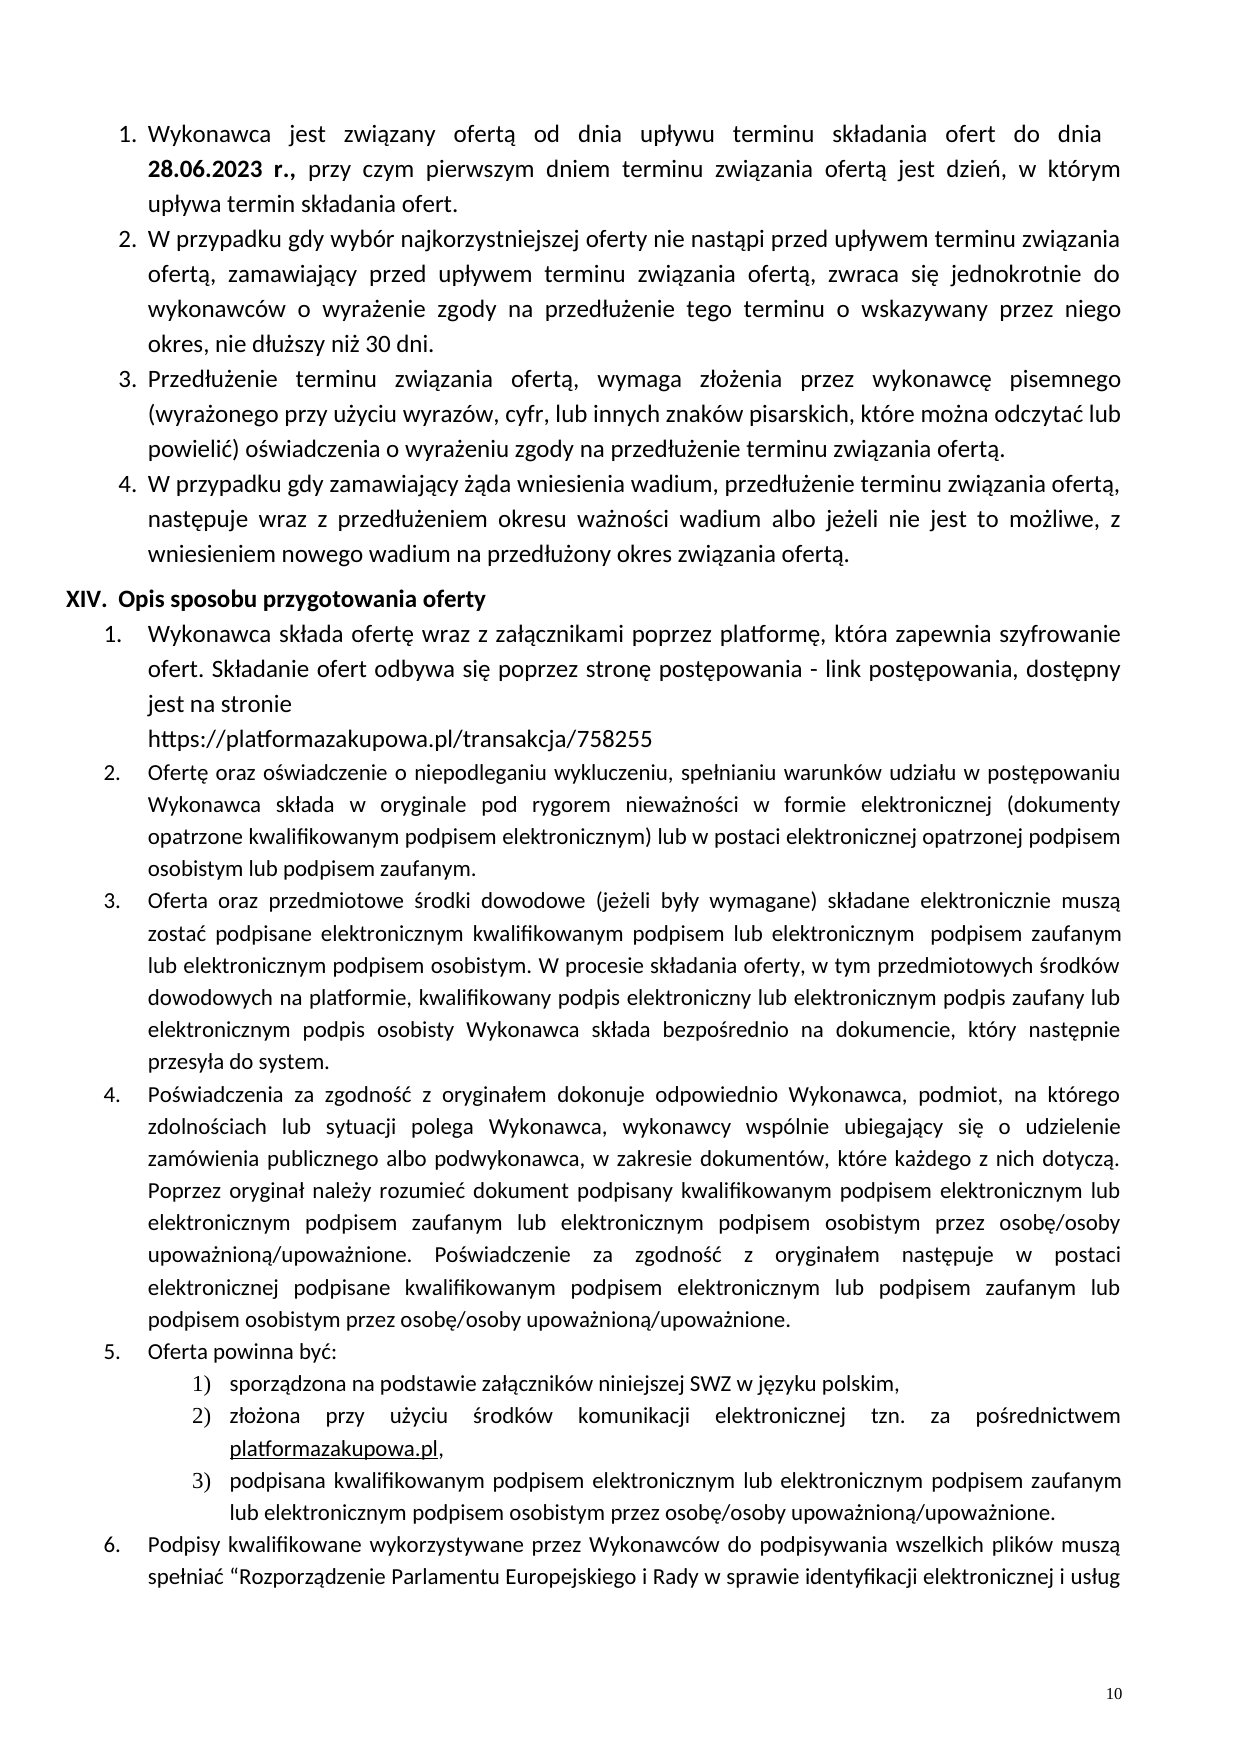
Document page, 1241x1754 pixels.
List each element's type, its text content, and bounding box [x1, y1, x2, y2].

list W przypadku gdy zamawiający żąda wniesienia wadium, przedłużenie terminu związania ofertą, następuje wraz z przedłużeniem okresu ważności wadium albo jeżeli nie jest to możliwe, z wniesieniem nowego wadium na przedłużony okres związania ofertą. [118, 468, 1122, 569]
list podpisana kwalifikowanym podpisem elektronicznym lub elektronicznym podpisem zaufanym lub elektronicznym podpisem osobistym przez osobę/osoby upoważnioną/upoważnione. [192, 1466, 1122, 1526]
list sporządzona na podstawie załączników niniejszej SWZ w języku polskim, [192, 1369, 1122, 1397]
list Wykonawca składa ofertę wraz z załącznikami poprzez platformę, która zapewnia szyfrowanie ofert. Składanie ofert odbywa się poprzez stronę postępowania - link postępowania, dostępny jest na stronie [103, 618, 1122, 718]
list Wykonawca jest związany ofertą od dnia upływu terminu składania ofert do dnia 28.06.2023 r., przy czym pierwszym dniem terminu związania ofertą jest dzień, w którym upływa termin składania ofert. [118, 118, 1122, 219]
list W przypadku gdy wybór najkorzystniejszej oferty nie nastąpi przed upływem terminu związania ofertą, zamawiający przed upływem terminu związania ofertą, zwraca się jednokrotnie do wykonawców o wyrażenie zgody na przedłużenie tego terminu o wskazywany przez niego okres, nie dłuższy niż 30 dni. [118, 223, 1122, 359]
list https://platformazakupowa.pl/transakcja/758255 [148, 723, 1122, 753]
list Przedłużenie terminu związania ofertą, wymaga złożenia przez wykonawcę pisemnego (wyrażonego przy użyciu wyrazów, cyfr, lub innych znaków pisarskich, które można odczytać lub powielić) oświadczenia o wyrażeniu zgody na przedłużenie terminu związania ofertą. [118, 363, 1122, 464]
list Oferta oraz przedmiotowe środki dowodowe (jeżeli były wymagane) składane elektronicznie muszą zostać podpisane elektronicznym kwalifikowanym podpisem lub elektronicznym podpisem zaufanym lub elektronicznym podpisem osobistym. W procesie składania oferty, w tym przedmiotowych środków dowodowych na platformie, kwalifikowany podpis elektroniczny lub elektronicznym podpis zaufany lub elektronicznym podpis osobisty Wykonawca składa bezpośrednio na dokumencie, który następnie przesyła do system. [103, 887, 1122, 1076]
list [103, 1530, 1122, 1591]
list Oferta powinna być: [103, 1337, 1122, 1365]
list Poświadczenia za zgodność z oryginałem dokonuje odpowiednio Wykonawca, podmiot, na którego zdolnościach lub sytuacji polega Wykonawca, wykonawcy wspólnie ubiegający się o udzielenie zamówienia publicznego albo podwykonawca, w zakresie dokumentów, które każdego z nich dotyczą. Poprzez oryginał należy rozumieć dokument podpisany kwalifikowanym podpisem elektronicznym lub elektronicznym podpisem zaufanym lub elektronicznym podpisem osobistym przez osobę/osoby upoważnioną/upoważnione. Poświadczenie za zgodność z oryginałem następuje w postaci elektronicznej podpisane kwalifikowanym podpisem elektronicznym lub podpisem zaufanym lub podpisem osobistym przez osobę/osoby upoważnioną/upoważnione. [103, 1080, 1122, 1333]
subtitle Opis sposobu przygotowania oferty [108, 583, 1109, 613]
list złożona przy użyciu środków komunikacji elektronicznej tzn. za pośrednictwem platformazakupowa.pl, [192, 1402, 1122, 1462]
list Ofertę oraz oświadczenie o niepodleganiu wykluczeniu, spełnianiu warunków udziału w postępowaniu Wykonawca składa w oryginale pod rygorem nieważności w formie elektronicznej (dokumenty opatrzone kwalifikowanym podpisem elektronicznym) lub w postaci elektronicznej opatrzonej podpisem osobistym lub podpisem zaufanym. [103, 758, 1122, 882]
